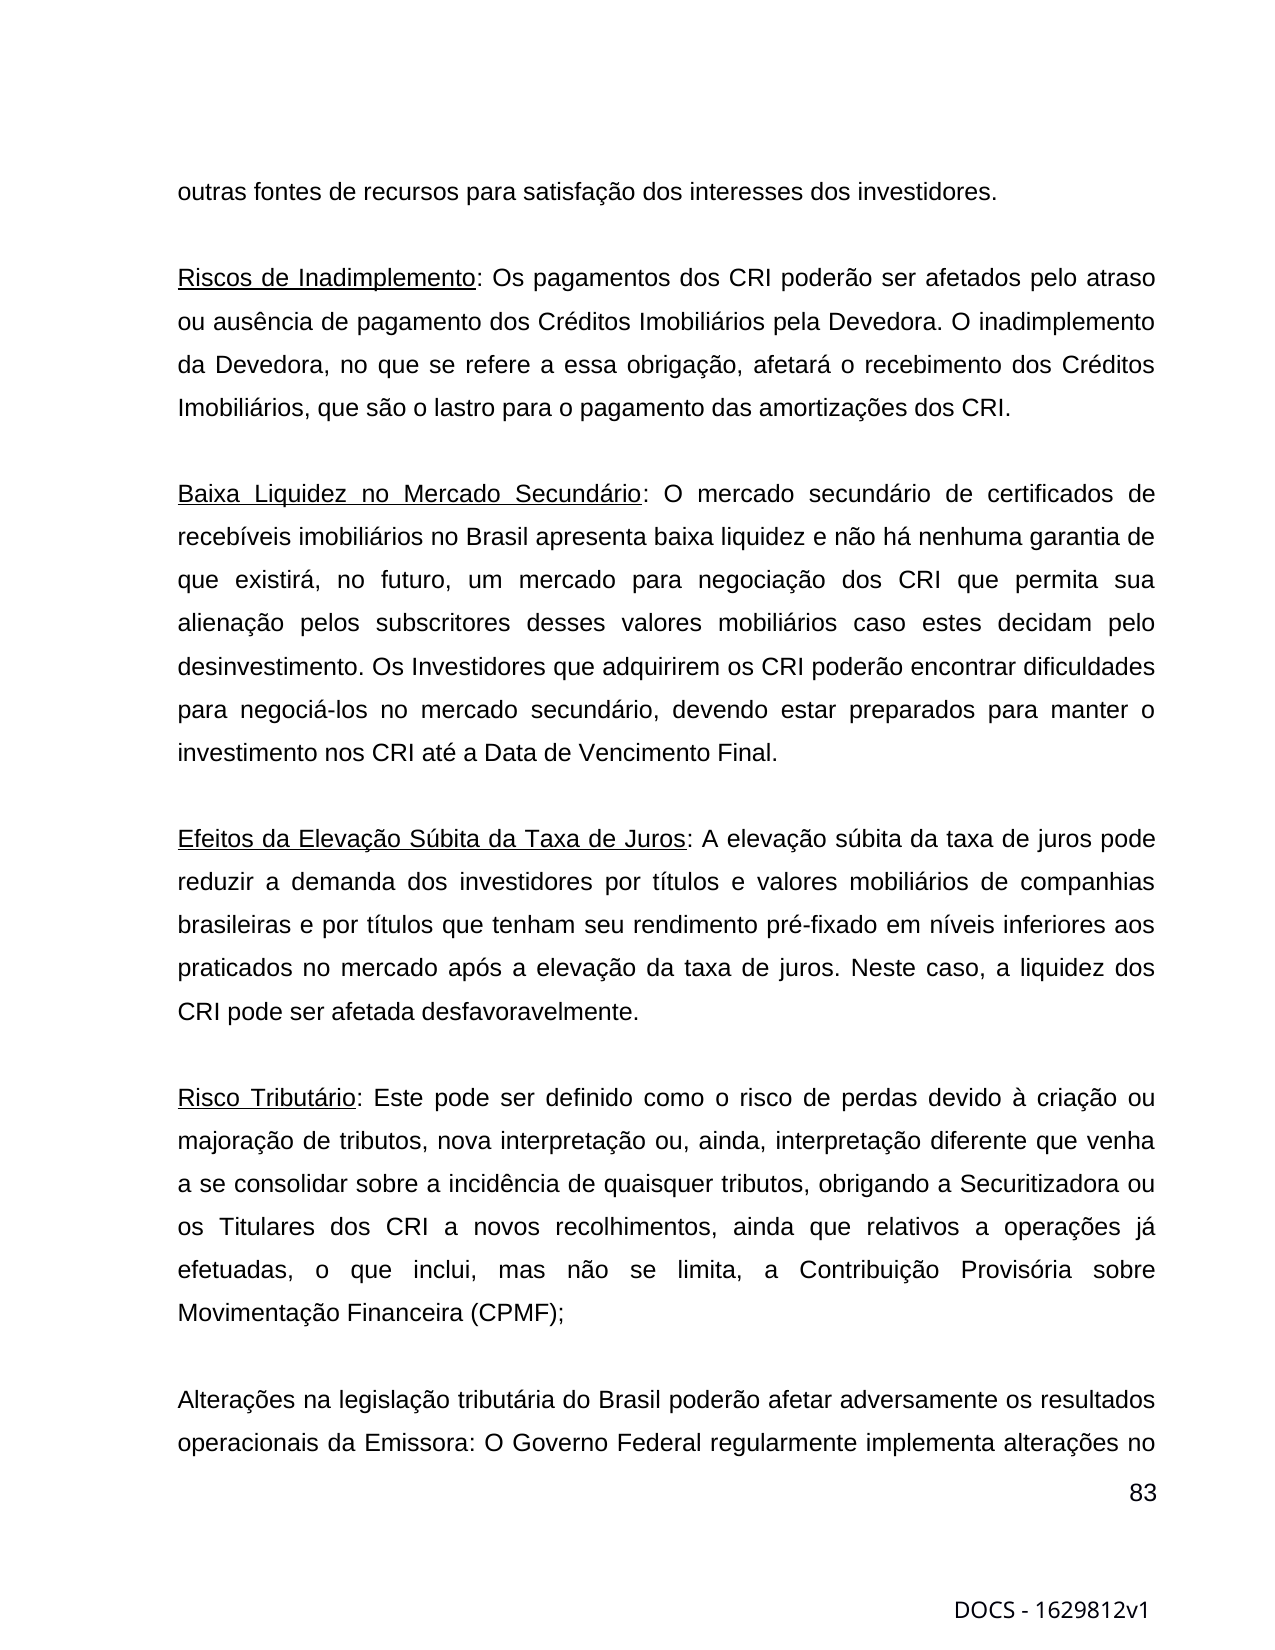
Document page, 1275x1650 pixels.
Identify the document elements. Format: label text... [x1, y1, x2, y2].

text Efeitos da Elevação Súbita da Taxa de Juros: A elevação súbita da taxa de juros pode reduzir a demanda dos investidores por títulos e valores mobiliários de companhias brasileiras e por títulos que tenham seu rendimento pré-fixado em níveis inferiores aos praticados no mercado após a elevação da taxa de juros. Neste caso, a liquidez dos CRI pode ser afetada desfavoravelmente. [177, 824, 1157, 1025]
text Riscos de Inadimplemento: Os pagamentos dos CRI poderão ser afetados pelo atraso ou ausência de pagamento dos Créditos Imobiliários pela Devedora. O inadimplemento da Devedora, no que se refere a essa obrigação, afetará o recebimento dos Créditos Imobiliários, que são o lastro para o pagamento das amortizações dos CRI. [177, 263, 1157, 422]
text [177, 1385, 1157, 1457]
text Risco Tributário: Este pode ser definido como o risco de perdas devido à criação ou majoração de tributos, nova interpretação ou, ainda, interpretação diferente que venha a se consolidar sobre a incidência de quaisquer tributos, obrigando a Securitizadora ou os Titulares dos CRI a novos recolhimentos, ainda que relativos a operações já efetuadas, o que inclui, mas não se limita, a Contribuição Provisória sobre Movimentação Financeira (CPMF); [177, 1083, 1157, 1327]
text Baixa Liquidez no Mercado Secundário: O mercado secundário de certificados de recebíveis imobiliários no Brasil apresenta baixa liquidez e não há nenhuma garantia de que existirá, no futuro, um mercado para negociação dos CRI que permita sua alienação pelos subscritores desses valores mobiliários caso estes decidam pelo desinvestimento. Os Investidores que adquirirem os CRI poderão encontrar dificuldades para negociá-los no mercado secundário, devendo estar preparados para manter o investimento nos CRI até a Data de Vencimento Final. [177, 479, 1157, 767]
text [177, 177, 1157, 206]
